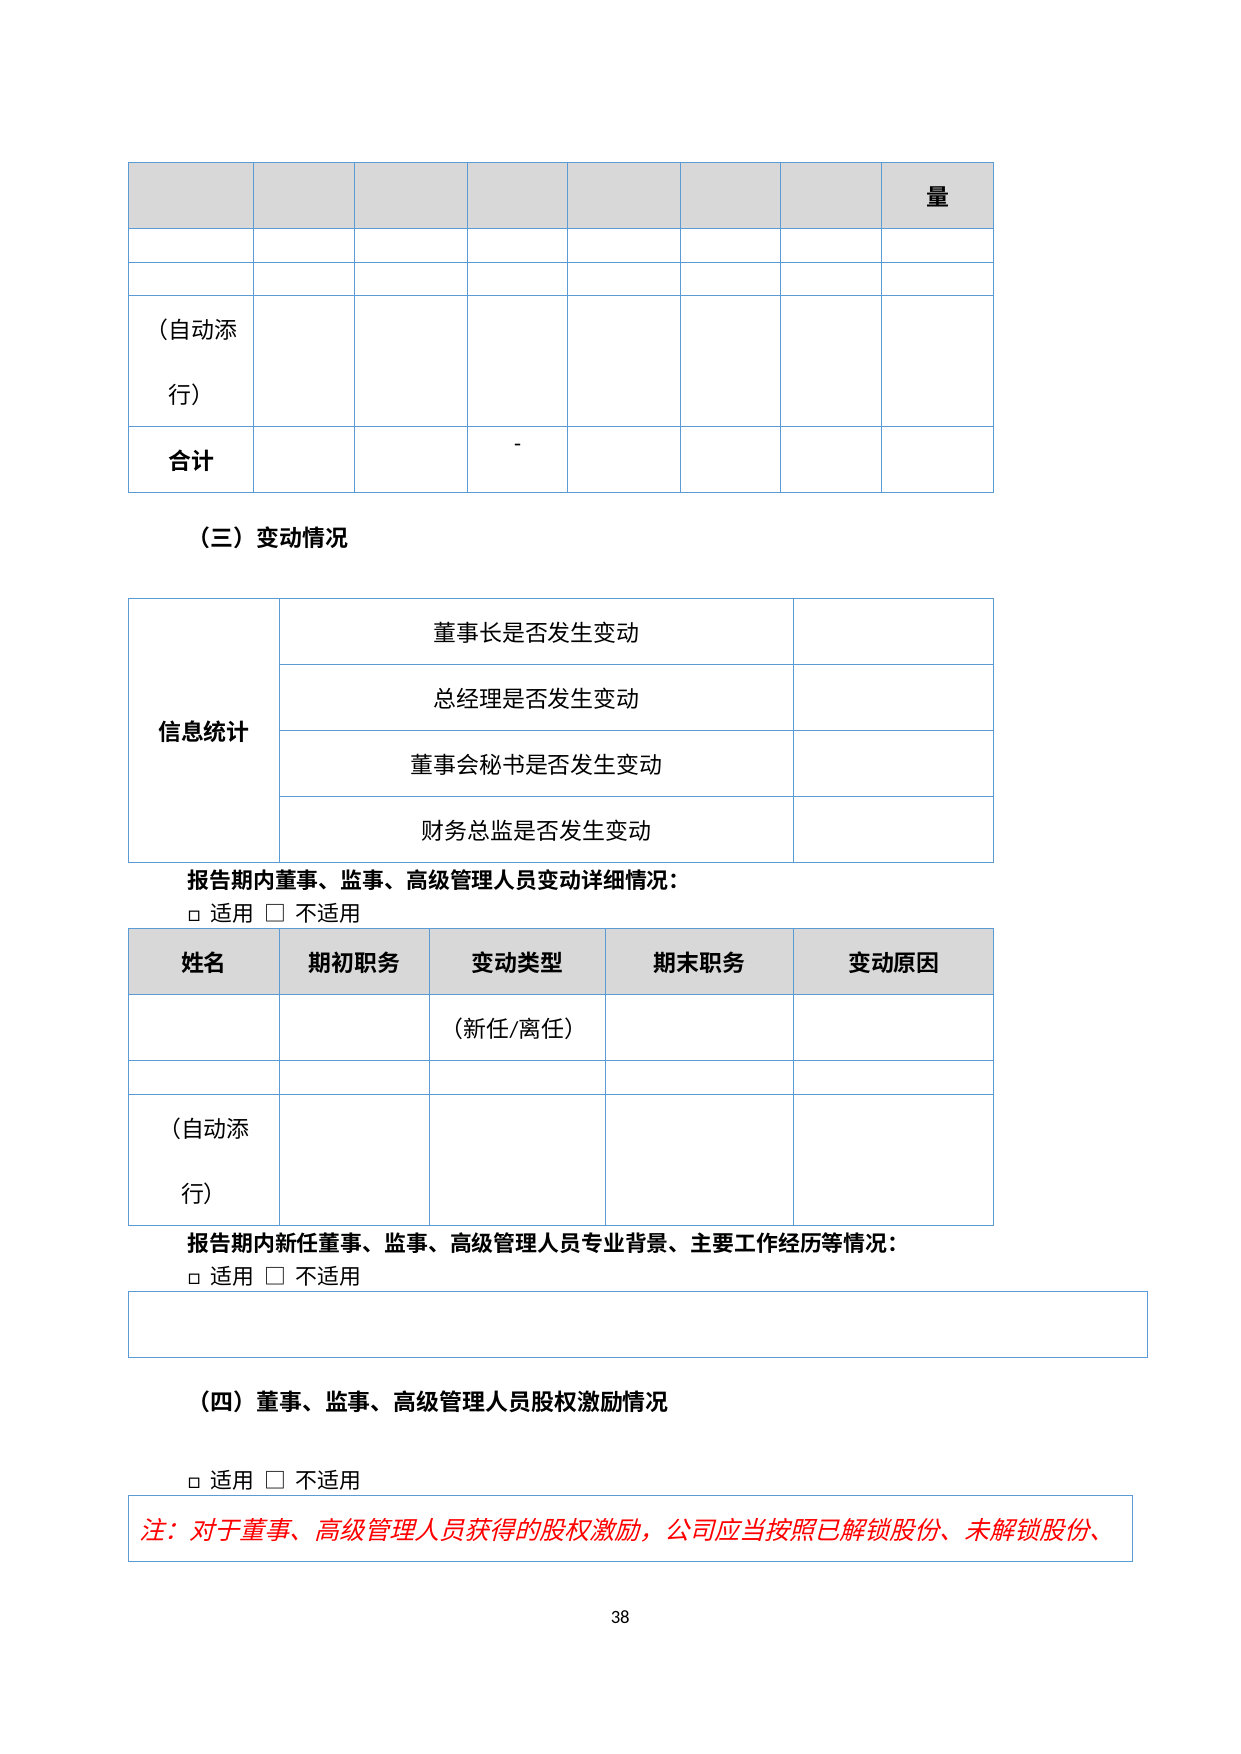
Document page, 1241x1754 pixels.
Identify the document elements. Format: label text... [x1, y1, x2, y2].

table_cell 合计 [129, 427, 253, 492]
table_header 变动原因 [794, 929, 993, 994]
table_header 期末持有股票期权数量 [781, 163, 881, 228]
table_cell [794, 797, 993, 862]
table_header 信息统计 [129, 599, 279, 862]
table_header [794, 599, 993, 664]
table_cell - [468, 427, 567, 492]
text □ 适用 □ 不适用 [187, 1463, 1053, 1495]
table_cell [129, 1061, 279, 1094]
table_cell [280, 1095, 429, 1225]
table_cell 财务总监是否发生变动 [280, 797, 793, 862]
table_cell （新任/离任） [430, 995, 605, 1060]
table_cell [781, 229, 881, 262]
table_cell [568, 427, 680, 492]
table_cell [254, 296, 354, 426]
table_cell [568, 229, 680, 262]
table_cell [781, 263, 881, 295]
table_cell [681, 427, 780, 492]
table_cell [468, 296, 567, 426]
table_cell [681, 263, 780, 295]
table_cell [794, 1061, 993, 1094]
table_cell [606, 995, 793, 1060]
table_header 期初持普通股股数 [355, 163, 467, 228]
table_header 期初职务 [280, 929, 429, 994]
table_cell [468, 263, 567, 295]
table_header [129, 1496, 1132, 1561]
table_cell 董事会秘书是否发生变动 [280, 731, 793, 796]
table_cell [355, 427, 467, 492]
text □ 适用 □ 不适用 [187, 896, 1053, 928]
table_header 姓名 [129, 163, 253, 228]
text 报告期内新任董事、监事、高级管理人员专业背景、主要工作经历等情况： [187, 1226, 1053, 1258]
table_cell [129, 995, 279, 1060]
table_cell [781, 296, 881, 426]
table_cell [430, 1095, 605, 1225]
table_cell [355, 296, 467, 426]
table_cell [254, 229, 354, 262]
table_header [129, 1292, 1147, 1357]
text □ 适用 □ 不适用 [187, 1258, 1053, 1291]
table_cell [355, 263, 467, 295]
table_header 期末普通股持股比例 [681, 163, 780, 228]
table_cell [882, 427, 993, 492]
table_cell [280, 995, 429, 1060]
table_cell [254, 427, 354, 492]
table_cell （自动添行） [129, 1095, 279, 1225]
table_cell [794, 1095, 993, 1225]
table_cell [430, 1061, 605, 1094]
table_cell [794, 995, 993, 1060]
table_cell [781, 427, 881, 492]
table_header 数量变动 [468, 163, 567, 228]
table_cell [681, 229, 780, 262]
table_cell [468, 229, 567, 262]
text （三）变动情况 [187, 504, 1053, 569]
table_header 期末被授予的限制性股票数量 [882, 163, 993, 228]
table_cell [794, 731, 993, 796]
table_header 期末职务 [606, 929, 793, 994]
table_header 期末持普通股股数 [568, 163, 680, 228]
table_header 董事长是否发生变动 [280, 599, 793, 664]
table_header 职务 [254, 163, 354, 228]
table_cell [568, 296, 680, 426]
text （四）董事、监事、高级管理人员股权激励情况 [187, 1368, 1053, 1433]
text 报告期内董事、监事、高级管理人员变动详细情况： [187, 863, 1053, 896]
table_cell [129, 263, 253, 295]
table_cell [606, 1061, 793, 1094]
table_cell [129, 229, 253, 262]
table_cell [882, 296, 993, 426]
table_cell [568, 263, 680, 295]
table_cell [794, 665, 993, 730]
table_header 姓名 [129, 929, 279, 994]
table_cell [355, 229, 467, 262]
table_cell [606, 1095, 793, 1225]
table_cell （自动添行） [129, 296, 253, 426]
table_cell [254, 263, 354, 295]
table_cell [681, 296, 780, 426]
table_cell 总经理是否发生变动 [280, 665, 793, 730]
table_cell [280, 1061, 429, 1094]
table_cell [882, 229, 993, 262]
table_header 变动类型 [430, 929, 605, 994]
table_cell [882, 263, 993, 295]
